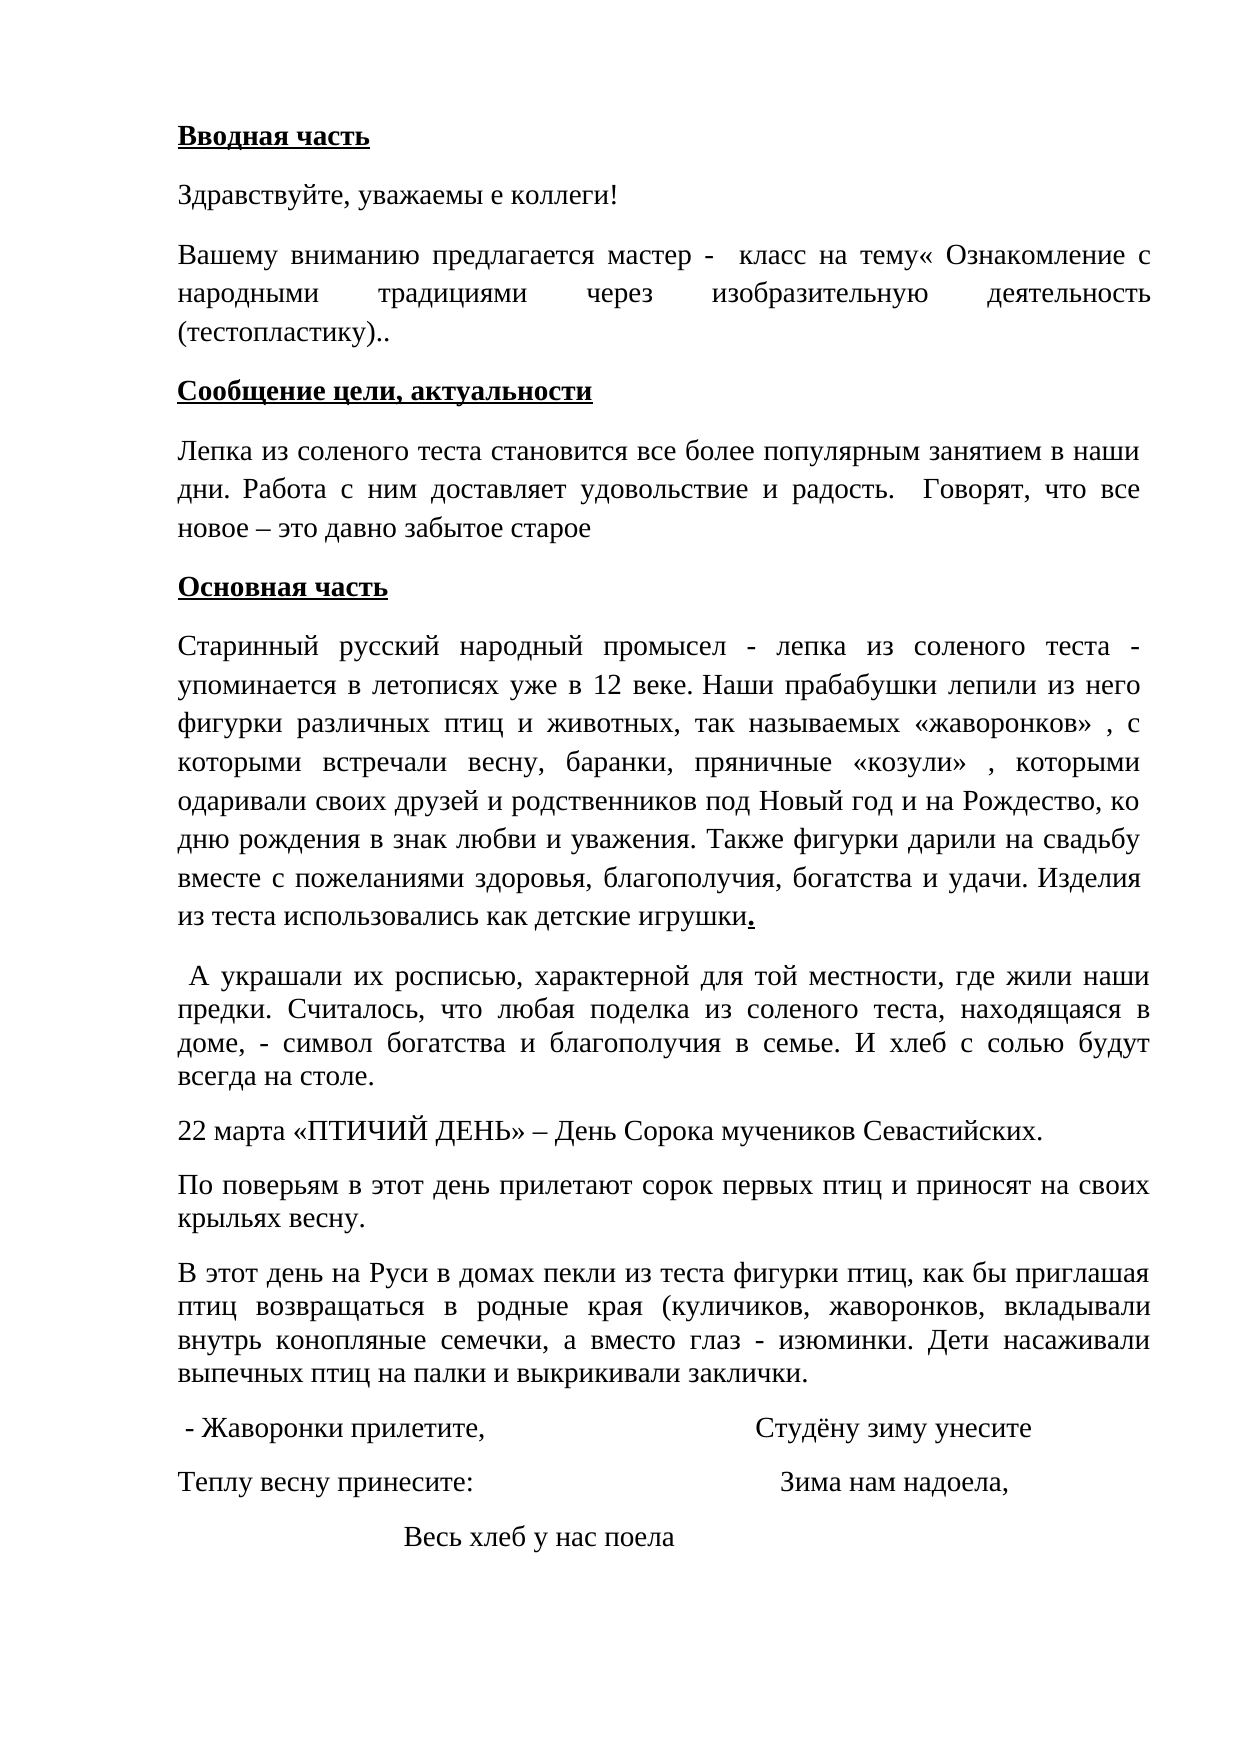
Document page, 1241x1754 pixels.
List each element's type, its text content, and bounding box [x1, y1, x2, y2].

text - Жаворонки прилетите, Студёну зиму унесите [177, 1410, 1152, 1443]
text В этот день на Руси в домах пекли из теста фигурки птиц, как бы приглашая птиц возвращаться в родные края (куличиков, жаворонков, вкладывали внутрь конопляные семечки, а вместо глаз - изюминки. Дети насаживали выпечных птиц на палки и выкрикивали заклички. [177, 1255, 1152, 1389]
text Здравствуйте, уважаемы е коллеги! [177, 177, 1152, 211]
text Старинный русский народный промысел - лепка из соленого теста - упоминается в летописях уже в 12 веке. Наши прабабушки лепили из него фигурки различных птиц и животных, так называемых «жаворонков» , с которыми встречали весну, баранки, пряничные «козули» , которыми одаривали своих друзей и родственников под Новый год и на Рождество, ко дню рождения в знак любви и уважения. Также фигурки дарили на свадьбу вместе с пожеланиями здоровья, благополучия, богатства и удачи. Изделия из теста использовались как детские игрушки. [177, 628, 1141, 932]
text Теплу весну принесите: Зима нам надоела, [177, 1464, 1152, 1498]
text 22 марта «ПТИЧИЙ ДЕНЬ» – День Сорока мучеников Севастийских. [177, 1113, 1152, 1146]
text Лепка из соленого теста становится все более популярным занятием в наши дни. Работа с ним доставляет удовольствие и радость. Говорят, что все новое – это давно забытое старое [177, 433, 1141, 543]
text Сообщение цели, актуальности [133, 373, 1152, 407]
text А украшали их росписью, характерной для той местности, где жили наши предки. Считалось, что любая поделка из соленого теста, находящаяся в доме, - символ богатства и благополучия в семье. И хлеб с солью будут всегда на столе. [177, 958, 1152, 1092]
text По поверьям в этот день прилетают сорок первых птиц и приносят на своих крыльях весну. [177, 1167, 1152, 1234]
text Основная часть [177, 569, 1141, 603]
text Вводная часть [177, 118, 1152, 152]
text Весь хлеб у нас поела [177, 1519, 1152, 1552]
text Вашему вниманию предлагается мастер - класс на тему« Ознакомление с народными традициями через изобразительную деятельность (тестопластику).. [177, 237, 1152, 347]
